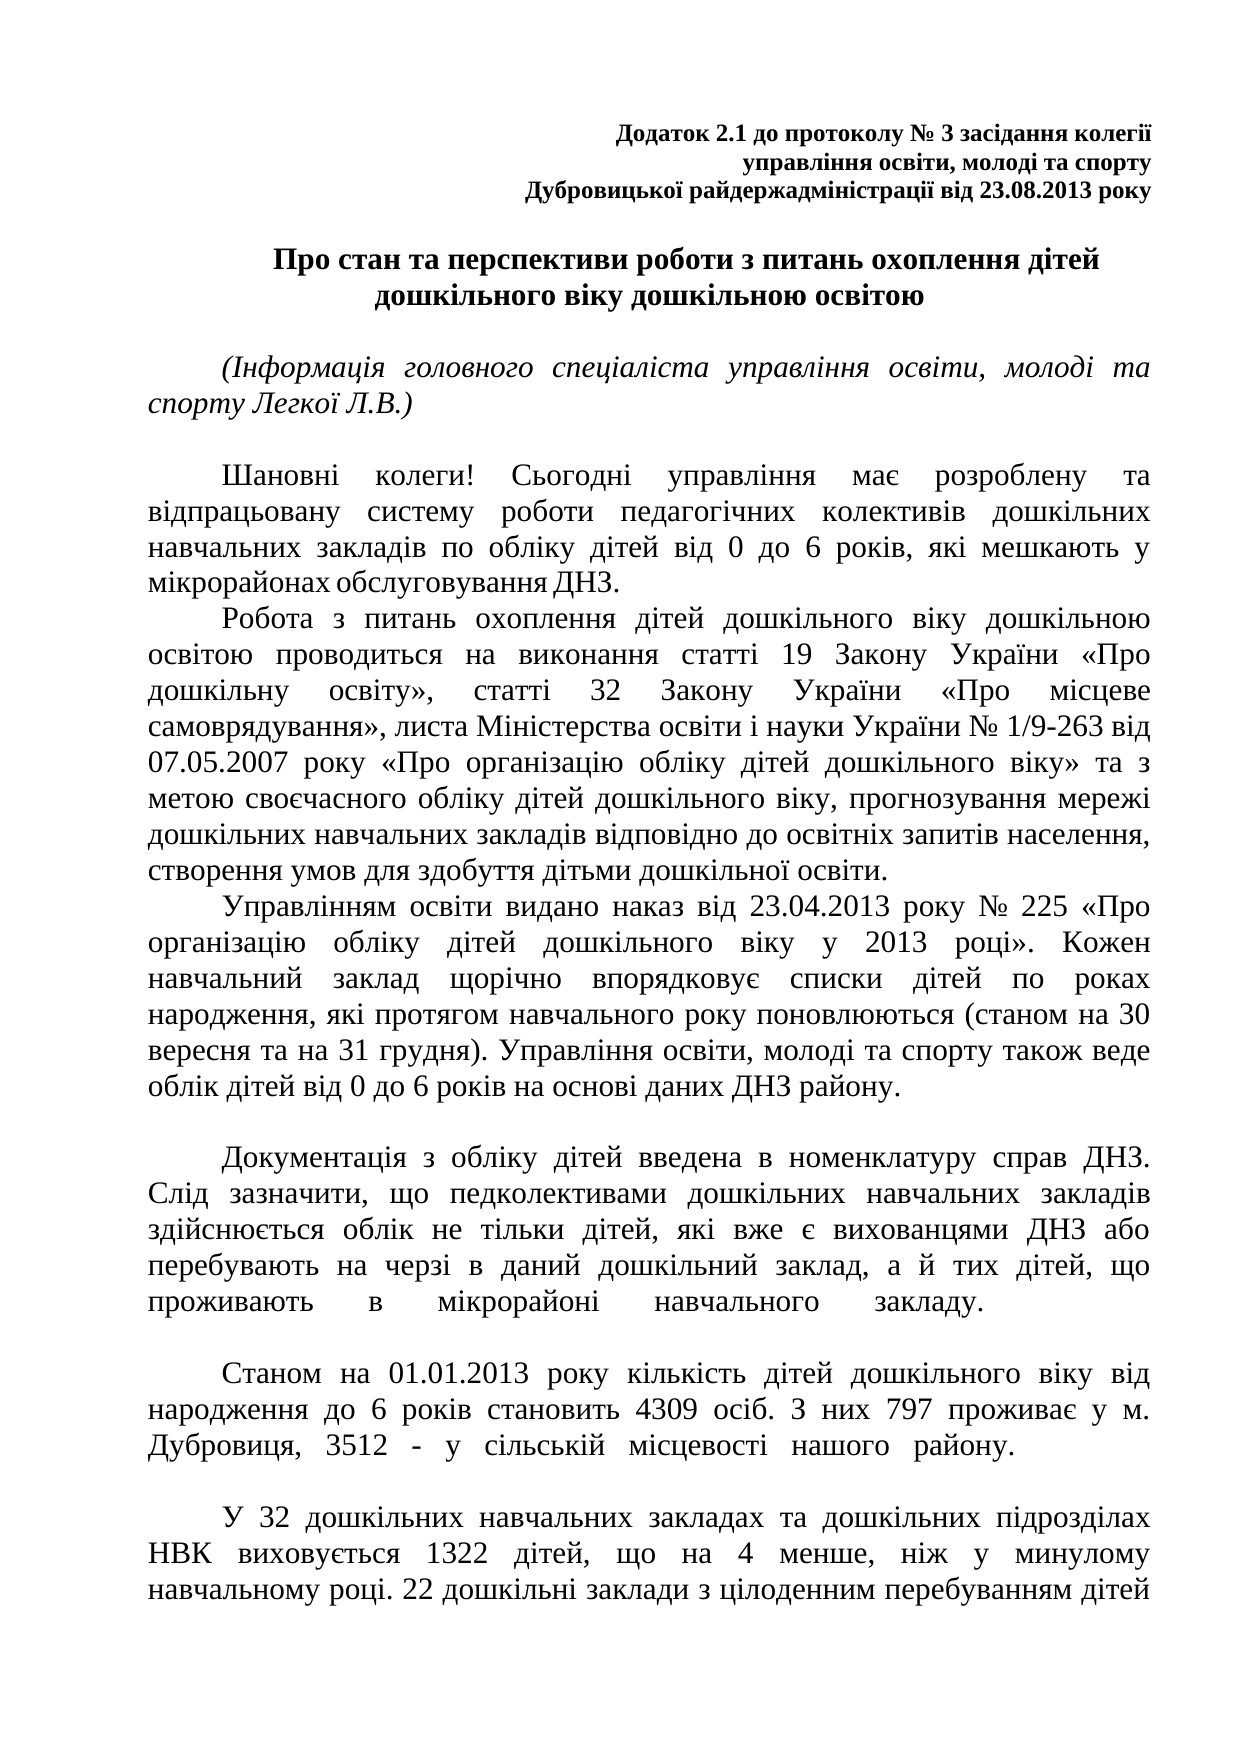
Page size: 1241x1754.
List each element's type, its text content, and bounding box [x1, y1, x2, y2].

text управління освіти, молоді та спорту [148, 147, 1152, 176]
text Управлінням освіти видано наказ від 23.04.2013 року № 225 «Про організацію обліку дітей дошкільного віку у 2013 році». Кожен навчальний заклад щорічно впорядковує списки дітей по роках народження, які протягом навчального року поновлюються (станом на 30 вересня та на 31 грудня). Управління освіти, молоді та спорту також веде облік дітей від 0 до 6 років на основі даних ДНЗ району. [148, 887, 1152, 1103]
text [148, 1498, 1152, 1606]
text Документація з обліку дітей введена в номенклатуру справ ДНЗ. Слід зазначити, що педколективами дошкільних навчальних закладів здійснюється облік не тільки дітей, які вже є вихованцями ДНЗ або перебувають на черзі в даний дошкільний заклад, а й тих дітей, що проживають в мікрорайоні навчального закладу. [148, 1139, 1152, 1318]
text Станом на 01.01.2013 року кількість дітей дошкільного віку від народження до 6 років становить 4309 осіб. З них 797 проживає у м. Дубровиця, 3512 - у сільській місцевості нашого району. [148, 1354, 1152, 1462]
text Дубровицької райдержадміністрації від 23.08.2013 року [148, 176, 1152, 204]
text Про стан та перспективи роботи з питань охоплення дітей дошкільного віку дошкільною освітою [148, 240, 1152, 312]
text Додаток 2.1 до протоколу № 3 засідання колегії [148, 118, 1152, 147]
text Робота з питань охоплення дітей дошкільного віку дошкільною освітою проводиться на виконання статті 19 Закону України «Про дошкільну освіту», статті 32 Закону України «Про місцеве самоврядування», листа Міністерства освіти і науки України № 1/9-263 від 07.05.2007 року «Про організацію обліку дітей дошкільного віку» та з метою своєчасного обліку дітей дошкільного віку, прогнозування мережі дошкільних навчальних закладів відповідно до освітніх запитів населення, створення умов для здобуття дітьми дошкільної освіти. [148, 600, 1152, 887]
text Шановні колеги! Сьогодні управління має розроблену та відпрацьовану систему роботи педагогічних колективів дошкільних навчальних закладів по обліку дітей від 0 до 6 років, які мешкають у мікрорайонах обслуговування ДНЗ. [148, 456, 1152, 600]
text (Інформація головного спеціаліста управління освіти, молоді та спорту Легкої Л.В.) [148, 348, 1152, 420]
